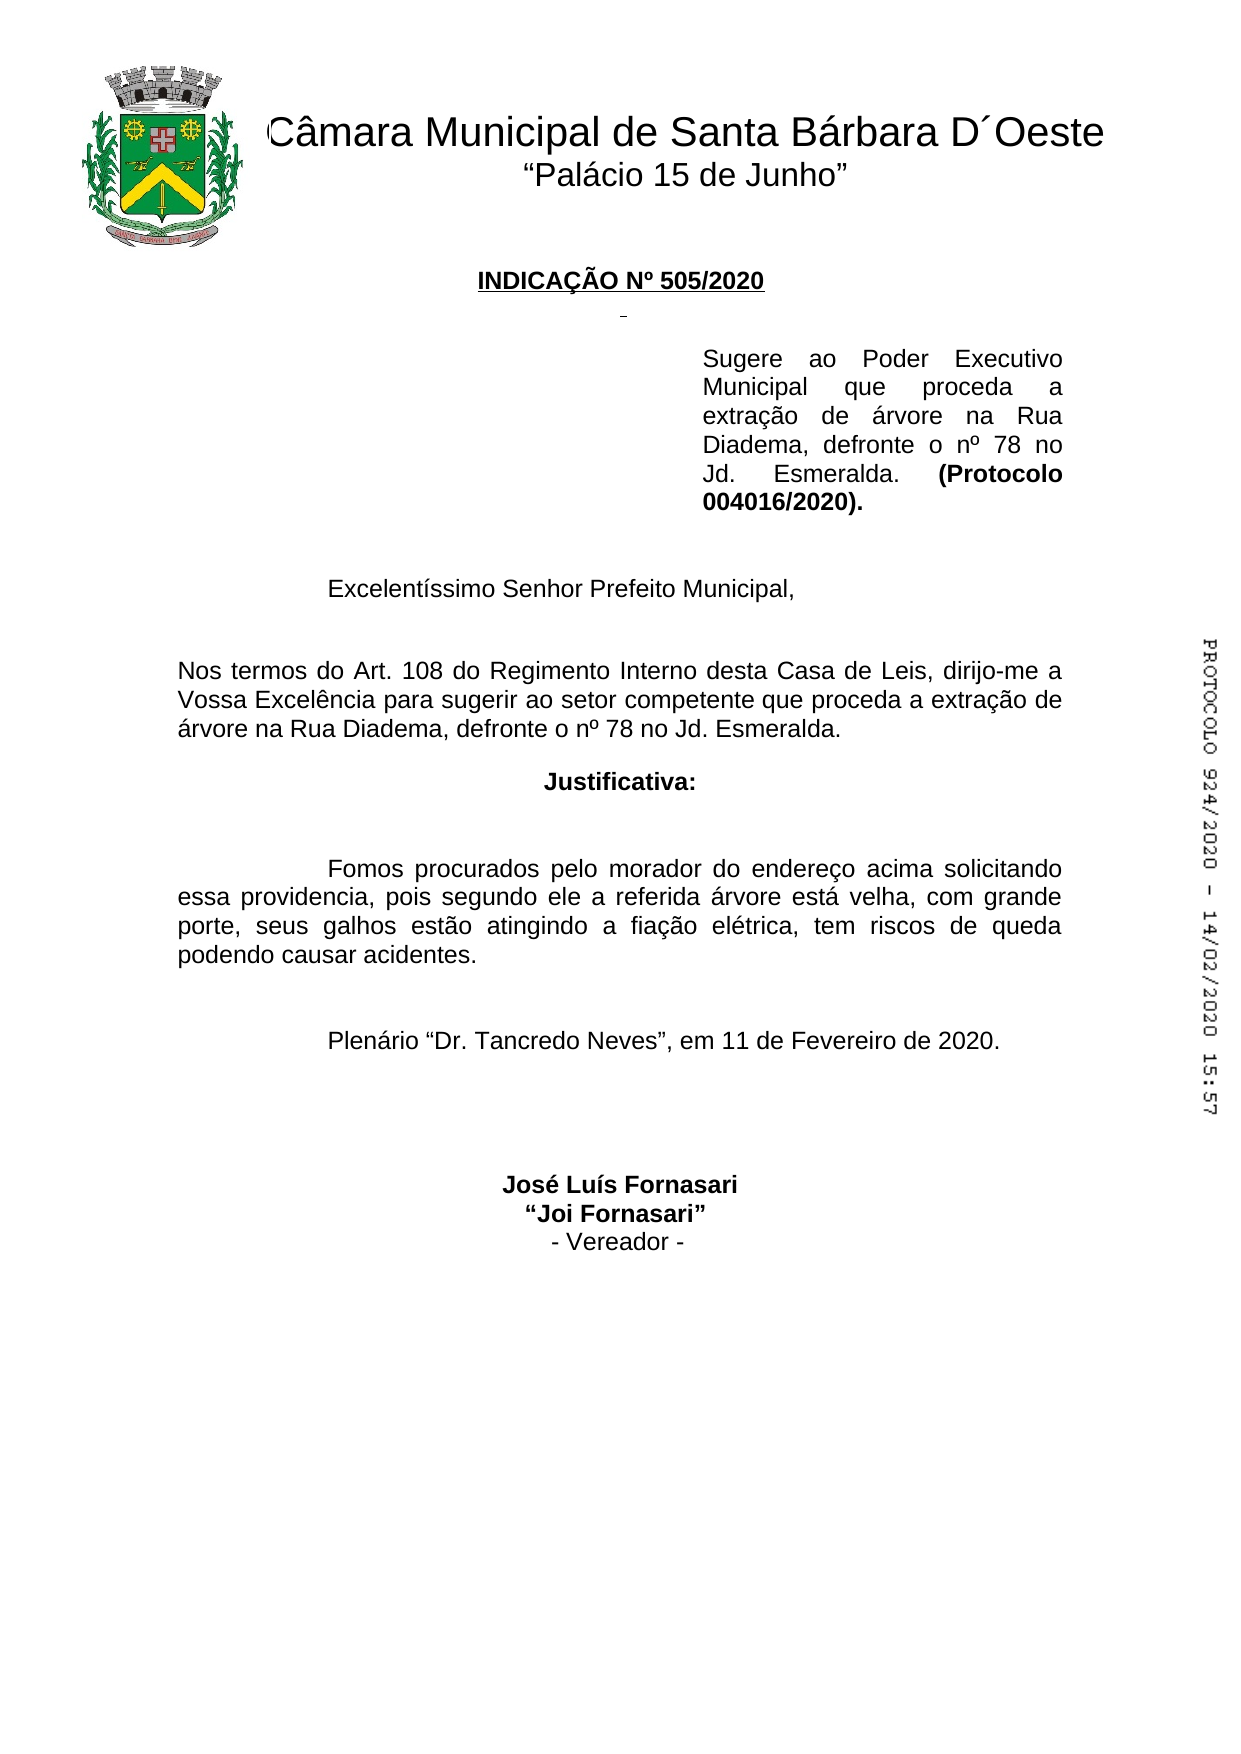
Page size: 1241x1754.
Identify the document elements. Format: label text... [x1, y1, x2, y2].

picture [1177, 635, 1241, 1119]
text Fomos procurados pelo morador do endereço acima solicitando essa providencia, pois segundo ele a referida árvore está velha, com grande porte, seus galhos estão atingindo a fiação elétrica, tem riscos de queda podendo causar acidentes. [177, 854, 1063, 969]
picture [81, 66, 250, 254]
text Plenário “Dr. Tancredo Neves”, em 11 de Fevereiro de 2020. [252, 1026, 1063, 1055]
text - Vereador - [177, 1227, 1063, 1256]
text Nos termos do Art. 108 do Regimento Interno desta Casa de Leis, dirijo-me a Vossa Excelência para sugerir ao setor competente que proceda a extração de árvore na Rua Diadema, defronte o nº 78 no Jd. Esmeralda. [177, 656, 1063, 742]
text Justificativa: [177, 767, 1063, 796]
text José Luís Fornasari [177, 1170, 1063, 1199]
text Excelentíssimo Senhor Prefeito Municipal, [177, 574, 1063, 602]
text Sugere ao Poder Executivo Municipal que proceda a extração de árvore na Rua Diadema, defronte o nº 78 no Jd. Esmeralda. (Protocolo 004016/2020). [702, 344, 1063, 516]
title INDICAÇÃO Nº 505/2020 [402, 266, 1063, 294]
text “Joi Fornasari” [177, 1199, 1063, 1227]
